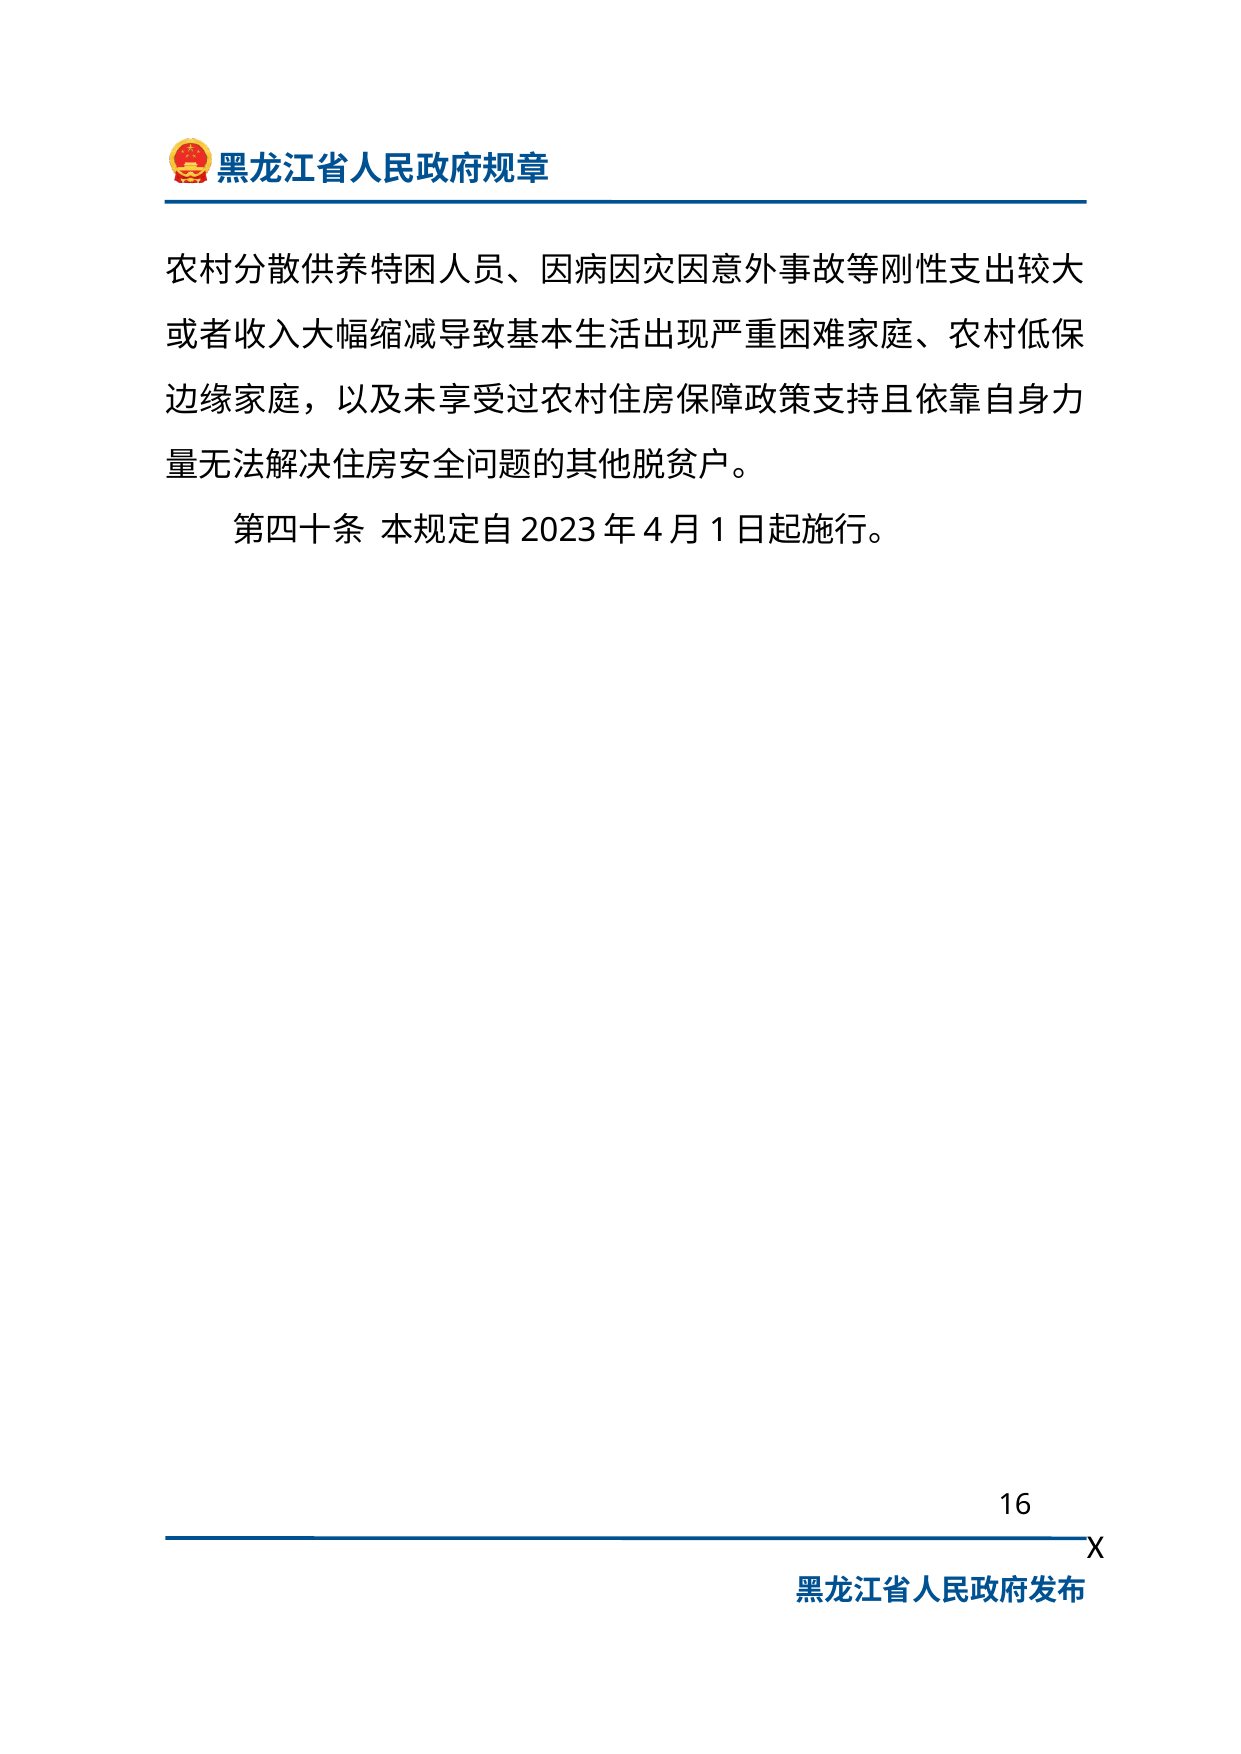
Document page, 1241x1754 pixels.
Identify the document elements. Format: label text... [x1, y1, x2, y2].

picture [165, 136, 216, 187]
text 第四十条 本规定自2023年4月1日起施行。 [165, 495, 1087, 560]
text （四）重点对象，是指农村易返贫致贫户、农村低保户、农村分散供养特困人员、因病因灾因意外事故等刚性支出较大或者收入大幅缩减导致基本生活出现严重困难家庭、农村低保边缘家庭，以及未享受过农村住房保障政策支持且依靠自身力量无法解决住房安全问题的其他脱贫户。 [165, 235, 1087, 495]
